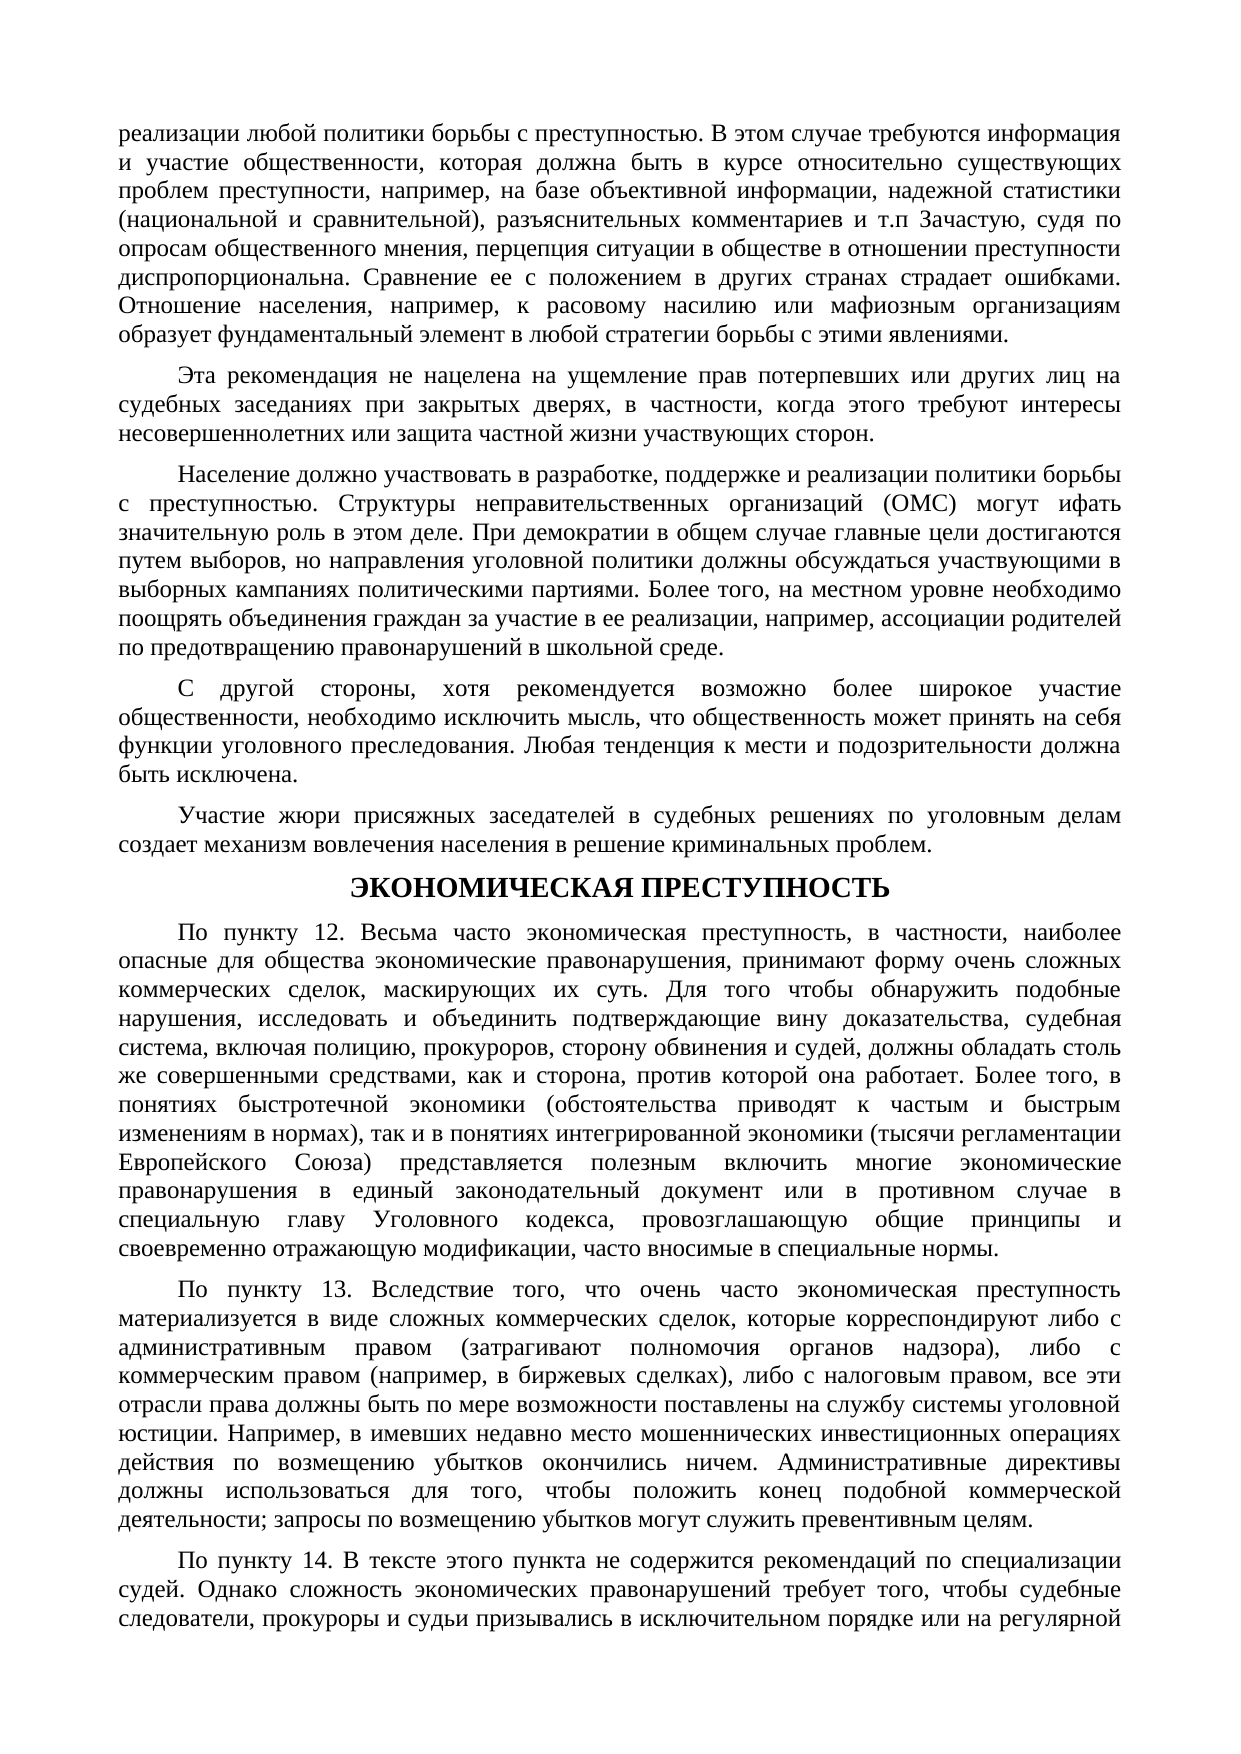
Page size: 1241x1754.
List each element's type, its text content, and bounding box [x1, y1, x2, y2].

text Участие жюри присяжных заседателей в судебных решениях по уголовным делам создает механизм вовлечения населения в решение криминальных проблем. [118, 801, 1122, 858]
text По пункту 13. Вследствие того, что очень часто экономическая преступность материализуется в виде сложных коммерческих сделок, которые корреспондируют либо с административным правом (затрагивают полномочия органов надзора), либо с коммерческим правом (например, в биржевых сделках), либо с налоговым правом, все эти отрасли права должны быть по мере возможности поставлены на службу системы уголовной юстиции. Например, в имевших недавно место мошеннических инвестиционных операциях действия по возмещению убытков окончились ничем. Административные директивы должны использоваться для того, чтобы положить конец подобной коммерческой деятельности; запросы по возмещению убытков могут служить превентивным целям. [118, 1274, 1122, 1533]
text Население должно участвовать в разработке, поддержке и реализации политики борьбы с преступностью. Структуры неправительственных организаций (ОМС) могут ифать значительную роль в этом деле. При демократии в общем случае главные цели достигаются путем выборов, но направления уголовной политики должны обсуждаться участвующими в выборных кампаниях политическими партиями. Более того, на местном уровне необходимо поощрять объединения граждан за участие в ее реализации, например, ассоциации родителей по предотвращению правонарушений в школьной среде. [118, 459, 1122, 661]
text По пункту 12. Весьма часто экономическая преступность, в частности, наиболее опасные для общества экономические правонарушения, принимают форму очень сложных коммерческих сделок, маскирующих их суть. Для того чтобы обнаружить подобные нарушения, исследовать и объединить подтверждающие вину доказательства, судебная система, включая полицию, прокуроров, сторону обвинения и судей, должны обладать столь же совершенными средствами, как и сторона, против которой она работает. Более того, в понятиях быстротечной экономики (обстоятельства приводят к частым и быстрым изменениям в нормах), так и в понятиях интегрированной экономики (тысячи регламентации Европейского Союза) представляется полезным включить многие экономические правонарушения в единый законодательный документ или в противном случае в специальную главу Уголовного кодекса, провозглашающую общие принципы и своевременно отражающую модификации, часто вносимые в специальные нормы. [118, 917, 1122, 1262]
text Эта рекомендация не нацелена на ущемление прав потерпевших или других лиц на судебных заседаниях при закрытых дверях, в частности, когда этого требуют интересы несовершеннолетних или защита частной жизни участвующих сторон. [118, 361, 1122, 447]
text С другой стороны, хотя рекомендуется возможно более широкое участие общественности, необходимо исключить мысль, что общественность может принять на себя функции уголовного преследования. Любая тенденция к мести и подозрительности должна быть исключена. [118, 673, 1122, 788]
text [118, 1545, 1122, 1632]
text ЭКОНОМИЧЕСКАЯ ПРЕСТУПНОСТЬ [118, 871, 1122, 904]
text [118, 118, 1122, 348]
